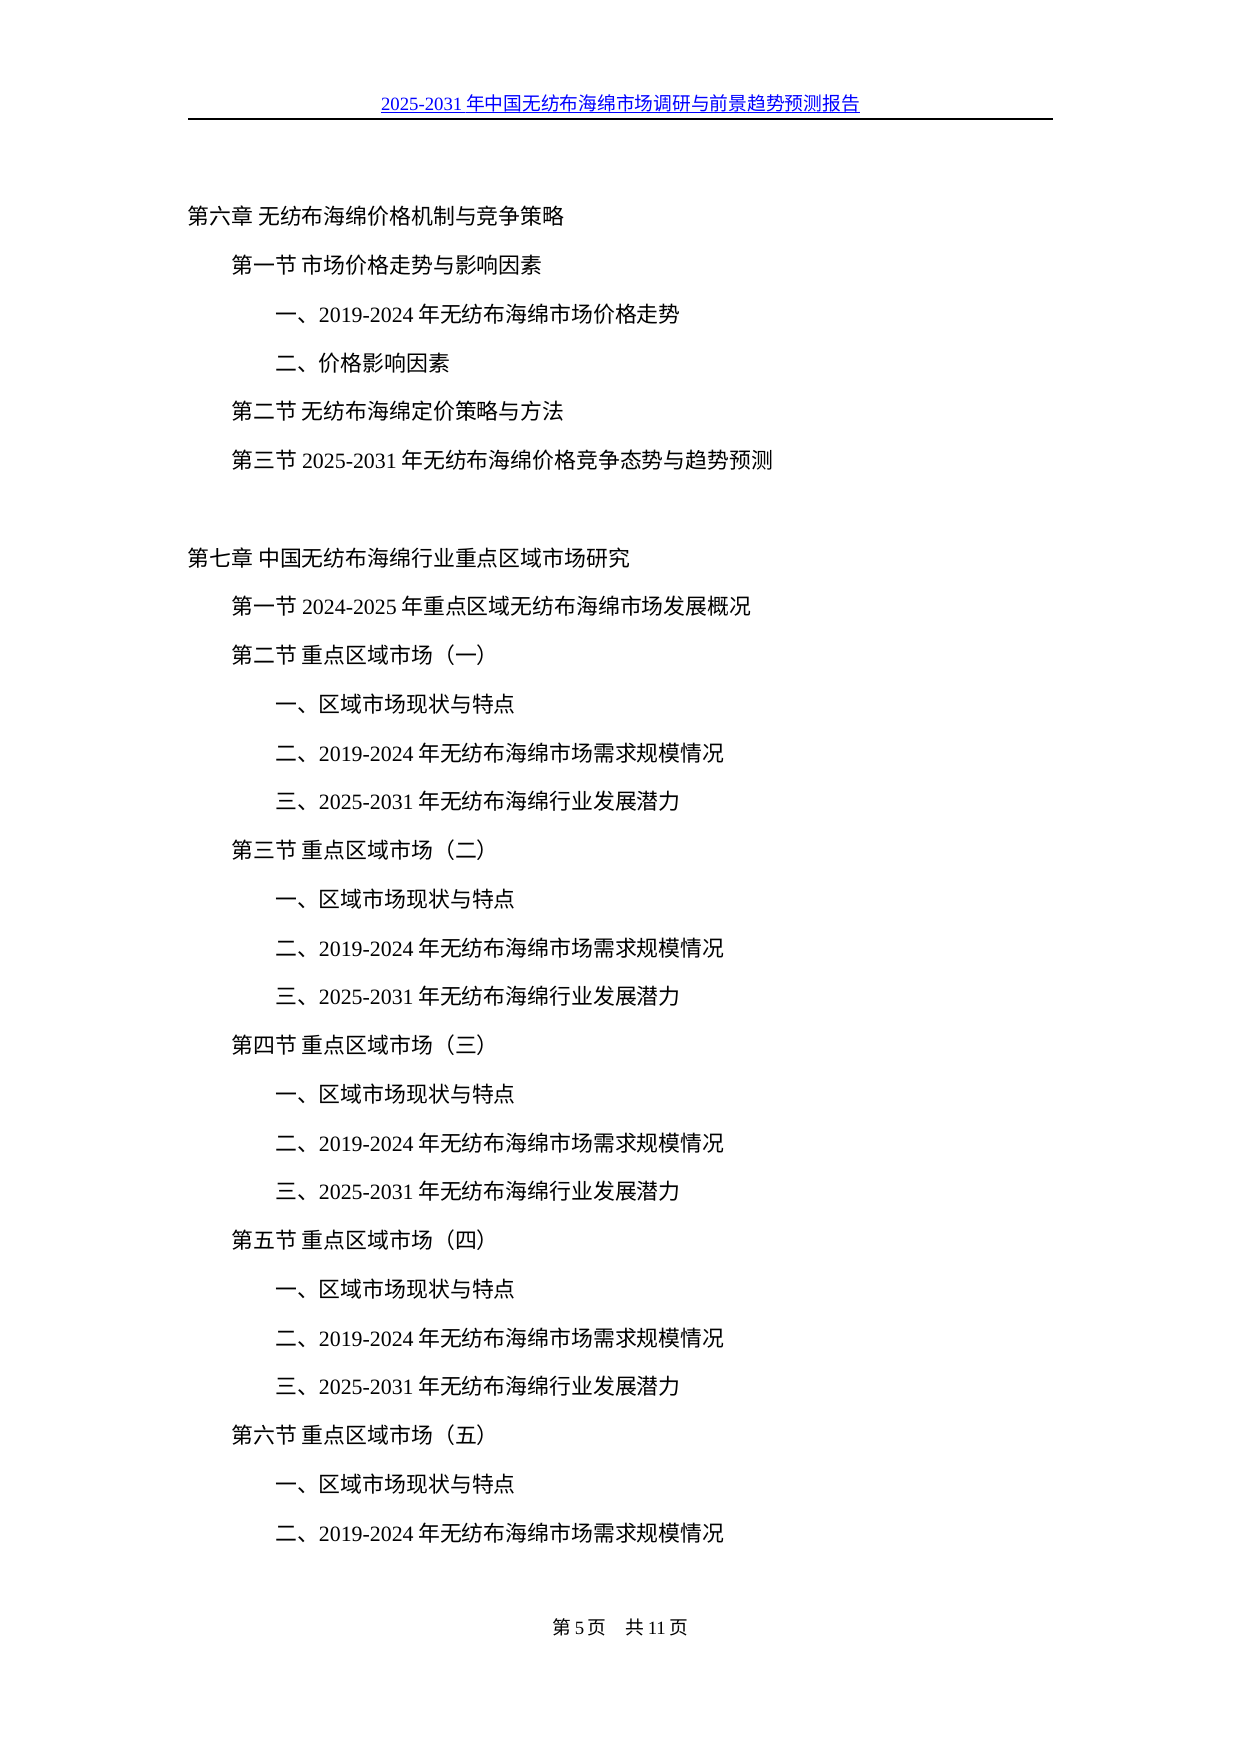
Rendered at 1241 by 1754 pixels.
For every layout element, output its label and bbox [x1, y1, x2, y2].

text [187, 150, 1053, 1548]
